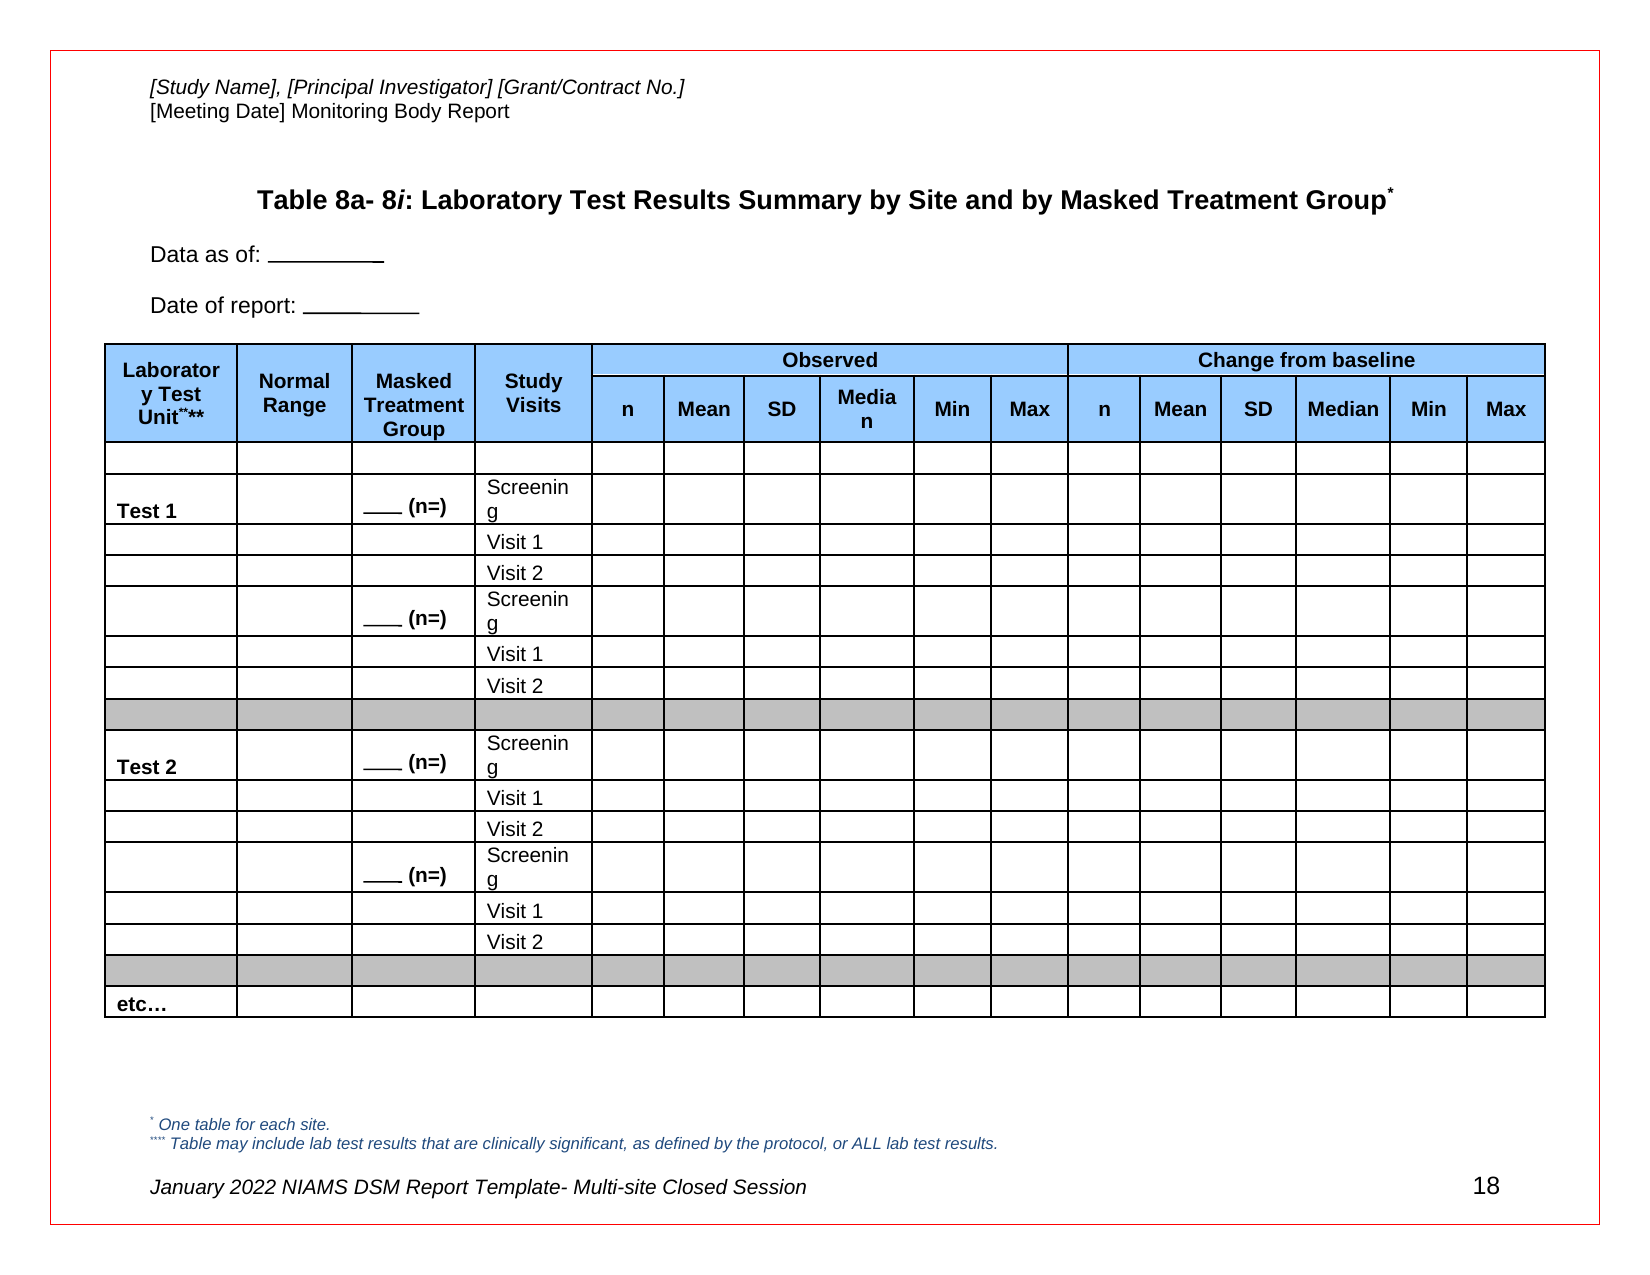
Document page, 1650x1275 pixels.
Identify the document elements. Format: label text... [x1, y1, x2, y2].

table_cell [915, 731, 990, 779]
table_cell [1468, 525, 1544, 554]
table_cell [238, 587, 351, 635]
table_cell Min [915, 377, 990, 441]
table_cell [665, 556, 743, 585]
table_cell [992, 731, 1067, 779]
table_cell [1222, 525, 1295, 554]
table_cell [1391, 556, 1466, 585]
table_cell [593, 731, 663, 779]
table_cell [106, 843, 236, 891]
table_cell [1141, 475, 1220, 522]
table_cell [1391, 956, 1466, 985]
table_cell [593, 475, 663, 522]
table_cell [992, 556, 1067, 585]
table_cell [915, 812, 990, 841]
subtitle Table 8a- 8i: Laboratory Test Results Summary by Site and by Masked Treatment Group [150, 184, 1500, 216]
table_cell [1069, 700, 1139, 729]
table_cell [1468, 893, 1544, 922]
table_cell [665, 587, 743, 635]
table_cell [238, 700, 351, 729]
table_cell [1297, 812, 1389, 841]
table_cell [476, 700, 591, 729]
table_cell [1297, 637, 1389, 666]
table_cell [593, 843, 663, 891]
table_cell [1141, 443, 1220, 472]
table_cell [1391, 475, 1466, 522]
table_cell [238, 731, 351, 779]
table_cell [915, 587, 990, 635]
table_cell [745, 893, 819, 922]
table_cell [821, 556, 913, 585]
table_cell [106, 525, 236, 554]
table_cell [238, 668, 351, 697]
table_cell [353, 637, 474, 666]
table_cell [1222, 781, 1295, 810]
table_cell [593, 637, 663, 666]
table_cell [1141, 525, 1220, 554]
table_cell Screening [476, 587, 591, 635]
table_cell [476, 443, 591, 472]
table_cell [353, 700, 474, 729]
table_cell [1141, 893, 1220, 922]
table_cell Min [1391, 377, 1466, 441]
table_cell (n=) [353, 475, 474, 522]
table_cell [1069, 637, 1139, 666]
table_cell [915, 956, 990, 985]
table_cell [1141, 812, 1220, 841]
table_cell [106, 812, 236, 841]
table_header Study Visits [476, 345, 591, 441]
table_cell [1069, 443, 1139, 472]
table_cell [106, 781, 236, 810]
table_cell [353, 812, 474, 841]
table_cell [821, 987, 913, 1016]
table_cell [665, 700, 743, 729]
table_cell [1468, 987, 1544, 1016]
table_cell [992, 956, 1067, 985]
table_cell [593, 587, 663, 635]
table_cell [745, 668, 819, 697]
table_cell [745, 731, 819, 779]
table_cell [992, 700, 1067, 729]
table_cell [1222, 925, 1295, 954]
table_header Observed [593, 345, 1067, 374]
table_cell SD [745, 377, 819, 441]
table_cell Test 2 [106, 731, 236, 779]
table_cell n [1069, 377, 1139, 441]
table_cell [593, 987, 663, 1016]
table_cell [106, 556, 236, 585]
table_cell [476, 987, 591, 1016]
table_cell [593, 700, 663, 729]
table_header Normal Range [238, 345, 351, 441]
table_cell n [593, 377, 663, 441]
table_cell [1069, 556, 1139, 585]
table_cell [821, 443, 913, 472]
table_cell [593, 668, 663, 697]
table_cell [821, 731, 913, 779]
table_cell [1069, 475, 1139, 522]
table_cell [106, 700, 236, 729]
table_cell [1297, 731, 1389, 779]
table_cell [1468, 668, 1544, 697]
table_cell [665, 731, 743, 779]
table_header Masked Treatment Group [353, 345, 474, 441]
table_cell [1391, 925, 1466, 954]
text Data as of: [150, 241, 1500, 267]
table_cell [1222, 893, 1295, 922]
table_cell [992, 475, 1067, 522]
table_cell [1391, 843, 1466, 891]
table_cell [745, 587, 819, 635]
table_cell [915, 637, 990, 666]
table_cell [1069, 781, 1139, 810]
table_cell [1141, 956, 1220, 985]
table_cell [1468, 843, 1544, 891]
table_cell [992, 587, 1067, 635]
table_cell [915, 475, 990, 522]
table_cell [1222, 637, 1295, 666]
table_cell [992, 637, 1067, 666]
table_cell [745, 843, 819, 891]
table_cell [238, 987, 351, 1016]
table_cell [1391, 987, 1466, 1016]
table_cell [1468, 731, 1544, 779]
table_cell Mean [665, 377, 743, 441]
table_cell [821, 925, 913, 954]
table_cell [1391, 525, 1466, 554]
table_cell [1297, 925, 1389, 954]
table_cell [1391, 587, 1466, 635]
table_cell Screening [476, 843, 591, 891]
table_cell [238, 637, 351, 666]
table_cell [238, 843, 351, 891]
table_cell [106, 956, 236, 985]
table_cell [1297, 956, 1389, 985]
table_cell [353, 443, 474, 472]
table_cell [745, 925, 819, 954]
table_cell [1391, 893, 1466, 922]
table_cell [665, 893, 743, 922]
table_cell [593, 781, 663, 810]
table_cell [353, 956, 474, 985]
table_cell [593, 925, 663, 954]
table_cell Median [821, 377, 913, 441]
table_cell [238, 525, 351, 554]
table_cell [1141, 987, 1220, 1016]
table_cell [1069, 731, 1139, 779]
table_cell [1069, 812, 1139, 841]
table_cell [1297, 525, 1389, 554]
table_header Change from baseline [1069, 345, 1544, 374]
table_cell [476, 956, 591, 985]
table_cell [1222, 475, 1295, 522]
table_cell [1141, 556, 1220, 585]
table_cell [992, 893, 1067, 922]
table_cell [106, 893, 236, 922]
table_cell [1141, 637, 1220, 666]
table_cell Visit 1 [476, 893, 591, 922]
table_cell [665, 987, 743, 1016]
table_cell [915, 987, 990, 1016]
table_cell Visit 2 [476, 668, 591, 697]
table_cell [238, 812, 351, 841]
table_cell [992, 925, 1067, 954]
table_cell [353, 893, 474, 922]
table_cell [238, 781, 351, 810]
table_cell Visit 1 [476, 781, 591, 810]
table_cell [593, 443, 663, 472]
table_cell [1222, 668, 1295, 697]
table_cell [745, 812, 819, 841]
table_cell [745, 987, 819, 1016]
table_cell [238, 925, 351, 954]
table_cell [821, 781, 913, 810]
table_cell [821, 587, 913, 635]
table_cell [1141, 731, 1220, 779]
table_cell [665, 812, 743, 841]
table_cell (n=) [353, 731, 474, 779]
table_cell [1069, 893, 1139, 922]
table_cell Visit 2 [476, 556, 591, 585]
table_header Laboratory Test Unit** [106, 345, 236, 441]
table_cell [1391, 443, 1466, 472]
table_cell [1391, 637, 1466, 666]
table_cell [1297, 587, 1389, 635]
table_cell [1468, 637, 1544, 666]
table_cell [1297, 987, 1389, 1016]
table_cell [1069, 525, 1139, 554]
table_cell Median [1297, 377, 1389, 441]
table_cell [593, 556, 663, 585]
table_cell [353, 525, 474, 554]
table_cell [665, 475, 743, 522]
table_cell etc… [106, 987, 236, 1016]
table_cell [1141, 587, 1220, 635]
table_cell [1222, 587, 1295, 635]
table_cell [353, 781, 474, 810]
table_cell [915, 668, 990, 697]
table_cell [1222, 843, 1295, 891]
table_cell [1069, 668, 1139, 697]
table_cell [745, 443, 819, 472]
table_cell [821, 700, 913, 729]
table_cell [1468, 556, 1544, 585]
table_cell [992, 668, 1067, 697]
table_cell Mean [1141, 377, 1220, 441]
table_cell Screening [476, 731, 591, 779]
table_cell [106, 668, 236, 697]
table_cell [915, 443, 990, 472]
table_cell [1297, 893, 1389, 922]
table_cell [1069, 987, 1139, 1016]
table_cell [821, 956, 913, 985]
table_cell [1468, 781, 1544, 810]
table_cell [665, 525, 743, 554]
table_cell [1141, 925, 1220, 954]
table_cell [1468, 475, 1544, 522]
table_cell [665, 843, 743, 891]
table_cell [1297, 843, 1389, 891]
table_cell Screening [476, 475, 591, 522]
table_cell [238, 893, 351, 922]
table_cell [593, 812, 663, 841]
table_cell [821, 637, 913, 666]
table_cell [915, 700, 990, 729]
table_cell [1391, 731, 1466, 779]
table_cell Max [992, 377, 1067, 441]
table_cell [821, 668, 913, 697]
table_cell [915, 556, 990, 585]
table_cell [745, 475, 819, 522]
table_cell [915, 925, 990, 954]
table_cell [745, 700, 819, 729]
table_cell Visit 1 [476, 637, 591, 666]
table_cell [1468, 443, 1544, 472]
table_cell [665, 668, 743, 697]
table_cell [1297, 443, 1389, 472]
table_cell [1069, 843, 1139, 891]
table_cell [593, 956, 663, 985]
table_cell [1222, 731, 1295, 779]
table_cell [992, 781, 1067, 810]
table_cell [1468, 956, 1544, 985]
table_cell [1069, 956, 1139, 985]
table_cell [821, 843, 913, 891]
table_cell [106, 443, 236, 472]
table_cell SD [1222, 377, 1295, 441]
table_cell [106, 587, 236, 635]
table_cell [1391, 700, 1466, 729]
table_cell Visit 1 [476, 525, 591, 554]
table_cell (n=) [353, 843, 474, 891]
table_cell [992, 812, 1067, 841]
table_cell [665, 925, 743, 954]
table_cell [1297, 700, 1389, 729]
table_cell [665, 956, 743, 985]
table_cell [353, 668, 474, 697]
table_cell [821, 893, 913, 922]
table_cell Max [1468, 377, 1544, 441]
table_cell Test 1 [106, 475, 236, 522]
table_cell [745, 956, 819, 985]
table_cell [665, 443, 743, 472]
table_cell [1391, 668, 1466, 697]
table_cell [1141, 700, 1220, 729]
table_cell Visit 2 [476, 925, 591, 954]
table_cell [992, 525, 1067, 554]
table_cell [1069, 925, 1139, 954]
table_cell [238, 556, 351, 585]
table_cell [353, 925, 474, 954]
table_cell [665, 637, 743, 666]
table_cell [915, 843, 990, 891]
table_cell [1222, 556, 1295, 585]
table_cell [992, 843, 1067, 891]
table_cell [745, 637, 819, 666]
table_cell [1141, 781, 1220, 810]
table_cell [1222, 956, 1295, 985]
table_cell [745, 781, 819, 810]
table_cell [745, 556, 819, 585]
table_cell [106, 925, 236, 954]
table_cell [821, 812, 913, 841]
table_cell [1297, 781, 1389, 810]
table_cell [992, 443, 1067, 472]
table_cell [593, 525, 663, 554]
table_cell [593, 893, 663, 922]
table_cell [1468, 587, 1544, 635]
table_cell (n=) [353, 587, 474, 635]
table_cell [1468, 812, 1544, 841]
table_cell [238, 475, 351, 522]
table_cell [238, 956, 351, 985]
text Date of report: [150, 292, 1500, 318]
table_cell [1222, 443, 1295, 472]
table_cell [1391, 812, 1466, 841]
table_cell [1468, 700, 1544, 729]
table_cell [238, 443, 351, 472]
table_cell [1297, 668, 1389, 697]
table_cell [915, 893, 990, 922]
table_cell [915, 525, 990, 554]
table_cell [915, 781, 990, 810]
table_cell [821, 475, 913, 522]
table_cell [1141, 668, 1220, 697]
table_cell [1069, 587, 1139, 635]
table_cell [992, 987, 1067, 1016]
table_cell [665, 781, 743, 810]
table_cell [1222, 700, 1295, 729]
table_cell [1297, 556, 1389, 585]
table_cell [1468, 925, 1544, 954]
table_cell [353, 987, 474, 1016]
table_cell [1141, 843, 1220, 891]
table_cell [1222, 987, 1295, 1016]
table_cell [353, 556, 474, 585]
table_cell [1391, 781, 1466, 810]
table_cell [821, 525, 913, 554]
table_cell [1222, 812, 1295, 841]
table_cell Visit 2 [476, 812, 591, 841]
table_cell [745, 525, 819, 554]
table_cell [1297, 475, 1389, 522]
table_cell [106, 637, 236, 666]
